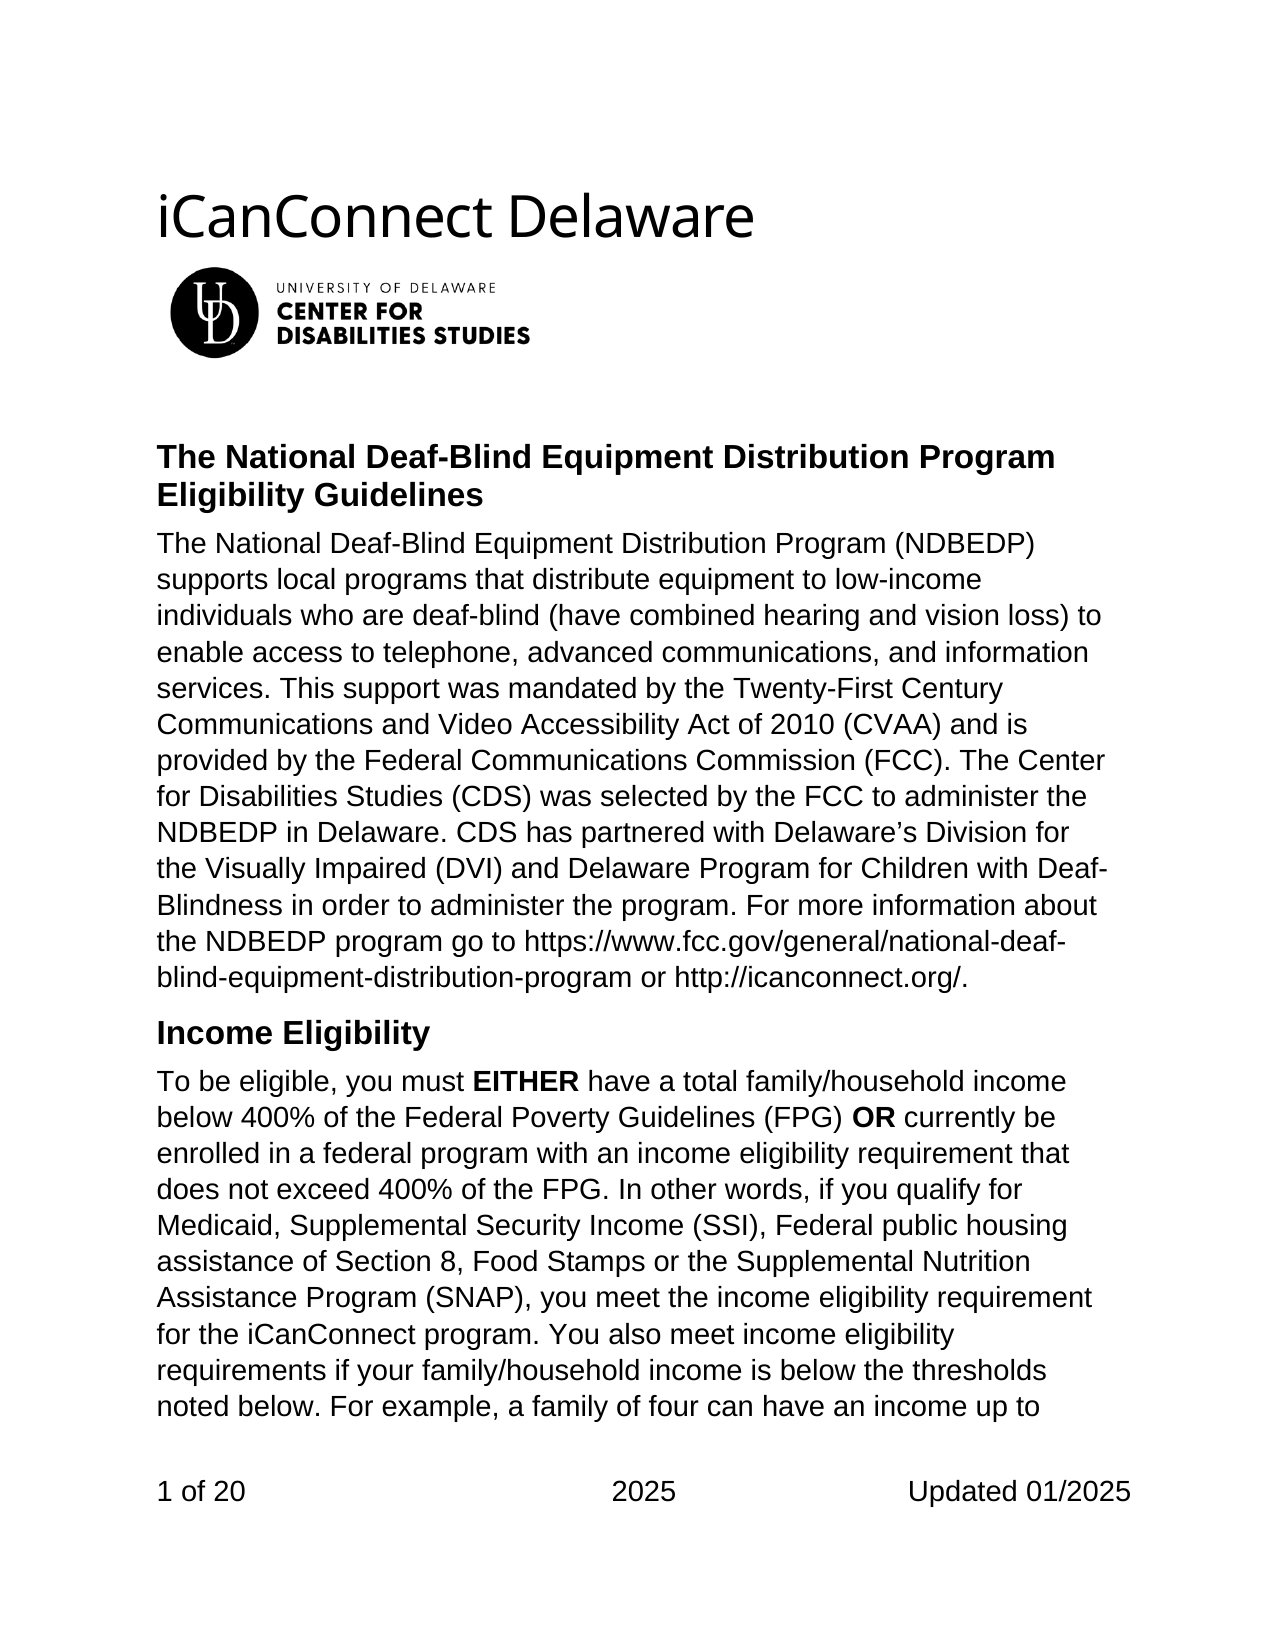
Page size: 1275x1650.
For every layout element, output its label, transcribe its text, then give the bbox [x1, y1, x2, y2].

text The National Deaf-Blind Equipment Distribution Program (NDBEDP) supports local programs that distribute equipment to low-income individuals who are deaf-blind (have combined hearing and vision loss) to enable access to telephone, advanced communications, and information services. This support was mandated by the Twenty-First Century Communications and Video Accessibility Act of 2010 (CVAA) and is provided by the Federal Communications Commission (FCC). The Center for Disabilities Studies (CDS) was selected by the FCC to administer the NDBEDP in Delaware. CDS has partnered with Delaware’s Division for the Visually Impaired (DVI) and Delaware Program for Children with Deaf-Blindness in order to administer the program. For more information about the NDBEDP program go to https://www.fcc.gov/general/national-deaf-blind-equipment-distribution-program or http://icanconnect.org/. [156, 526, 1118, 993]
subtitle The National Deaf-Blind Equipment Distribution Program Eligibility Guidelines [156, 437, 1118, 514]
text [156, 1064, 1118, 1422]
title iCanConnect Delaware [156, 175, 1118, 375]
subtitle Income Eligibility [156, 1013, 1118, 1051]
picture [156, 254, 540, 375]
